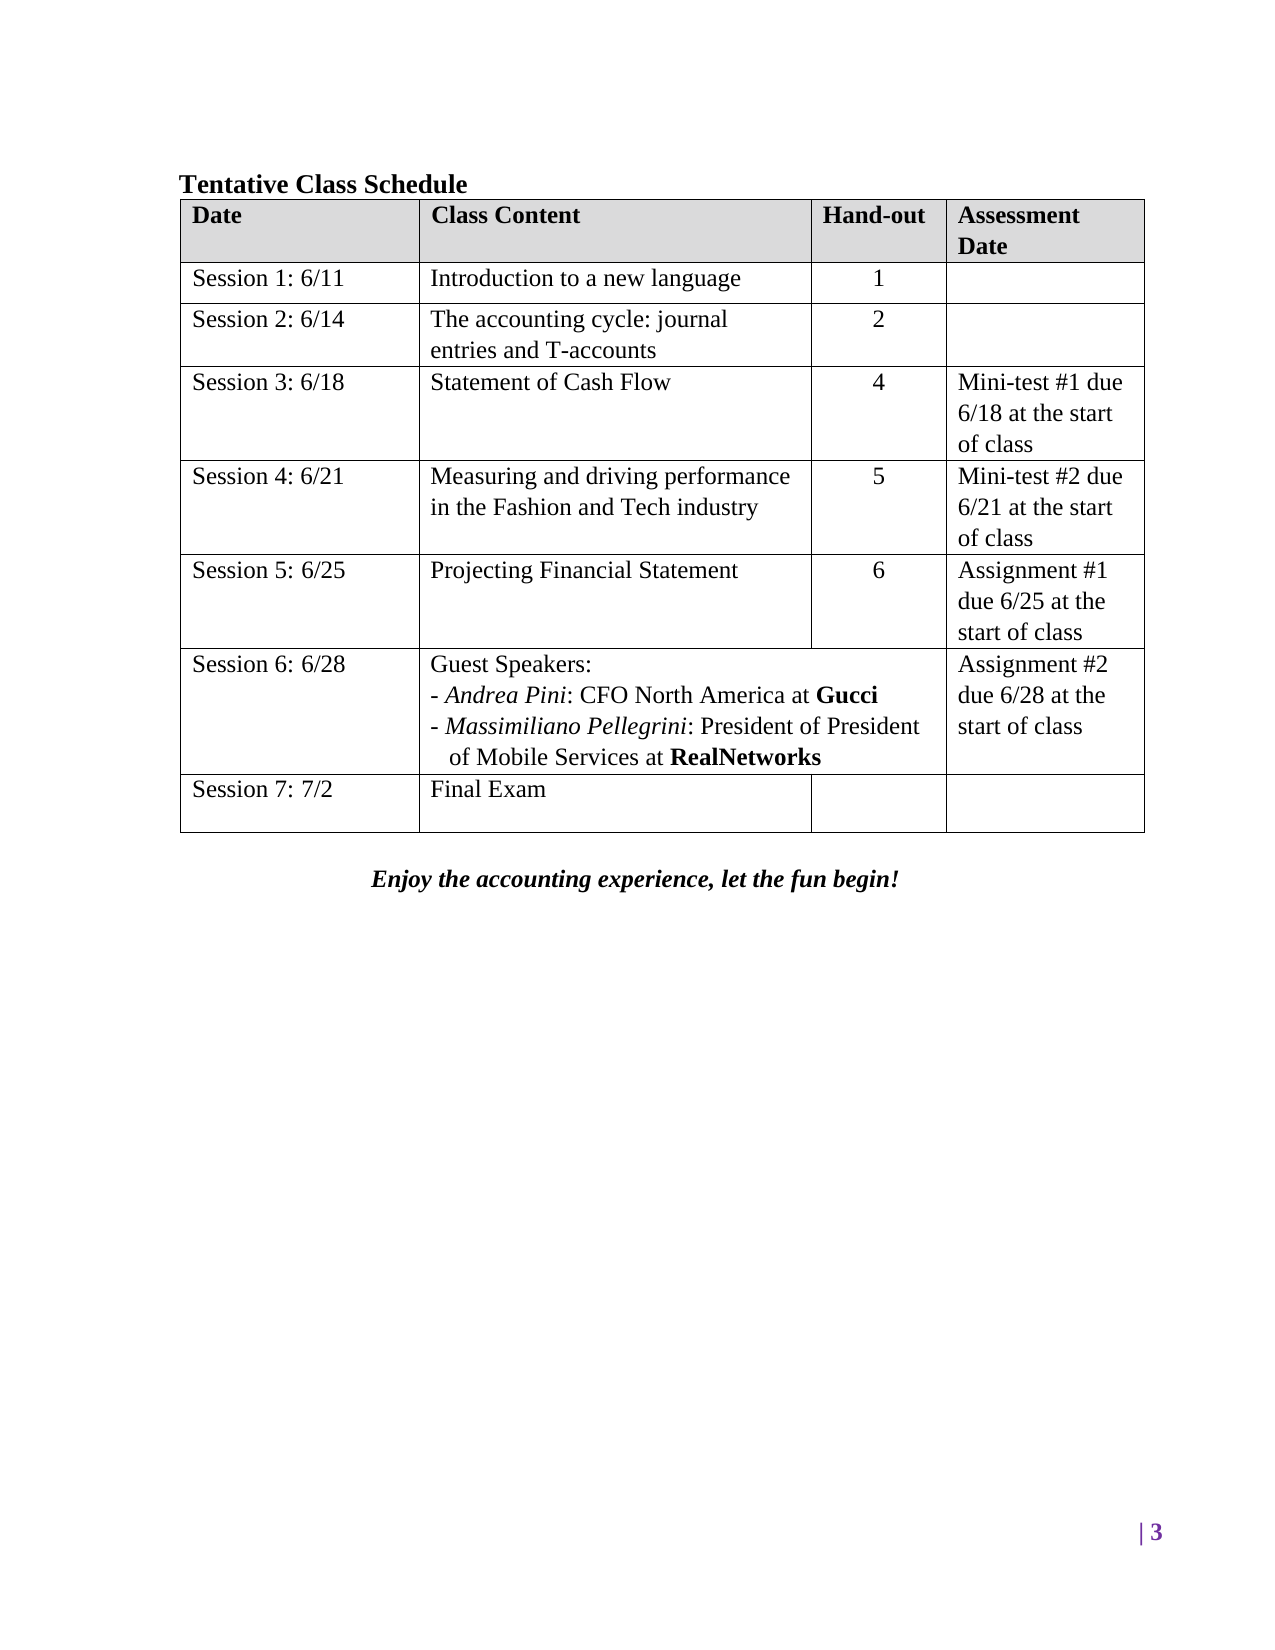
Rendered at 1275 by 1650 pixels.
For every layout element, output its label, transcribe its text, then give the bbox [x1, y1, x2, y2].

table_cell [947, 263, 1144, 303]
table_cell Assignment #2 due 6/28 at the start of class [947, 649, 1144, 773]
table_header Class Content [420, 200, 811, 262]
table_cell [812, 775, 946, 832]
table_cell Session 6: 6/28 [181, 649, 419, 773]
table_cell Projecting Financial Statement [420, 555, 811, 648]
table_cell [947, 304, 1144, 366]
table_cell Introduction to a new language [420, 263, 811, 303]
table_cell [947, 775, 1144, 832]
table_cell 5 [812, 461, 946, 554]
table_cell 4 [812, 367, 946, 460]
table_cell Session 3: 6/18 [181, 367, 419, 460]
table_header Hand-out [812, 200, 946, 262]
table_cell Session 2: 6/14 [181, 304, 419, 366]
table_cell Session 5: 6/25 [181, 555, 419, 648]
table_cell Mini-test #1 due 6/18 at the start of class [947, 367, 1144, 460]
subtitle Tentative Class Schedule [179, 168, 1162, 199]
table_cell 6 [812, 555, 946, 648]
table_cell Session 7: 7/2 [181, 775, 419, 832]
table_cell Statement of Cash Flow [420, 367, 811, 460]
table_header Date [181, 200, 419, 262]
table_cell 1 [812, 263, 946, 303]
table_cell Session 1: 6/11 [181, 263, 419, 303]
table_cell Measuring and driving performance in the Fashion and Tech industry [420, 461, 811, 554]
table_cell Mini-test #2 due 6/21 at the start of class [947, 461, 1144, 554]
table_cell The accounting cycle: journal entries and T-accounts [420, 304, 811, 366]
table_header Assessment Date [947, 200, 1144, 262]
table_cell 2 [812, 304, 946, 366]
table_cell Assignment #1 due 6/25 at the start of class [947, 555, 1144, 648]
table_cell Final Exam [420, 775, 811, 832]
table_cell Guest Speakers: - Andrea Pini: CFO North America at Gucci - Massimiliano Pellegrini: President of President of Mobile Services at RealNetworks [420, 649, 946, 773]
text Enjoy the accounting experience, let the fun begin! [178, 864, 900, 893]
table_cell Session 4: 6/21 [181, 461, 419, 554]
